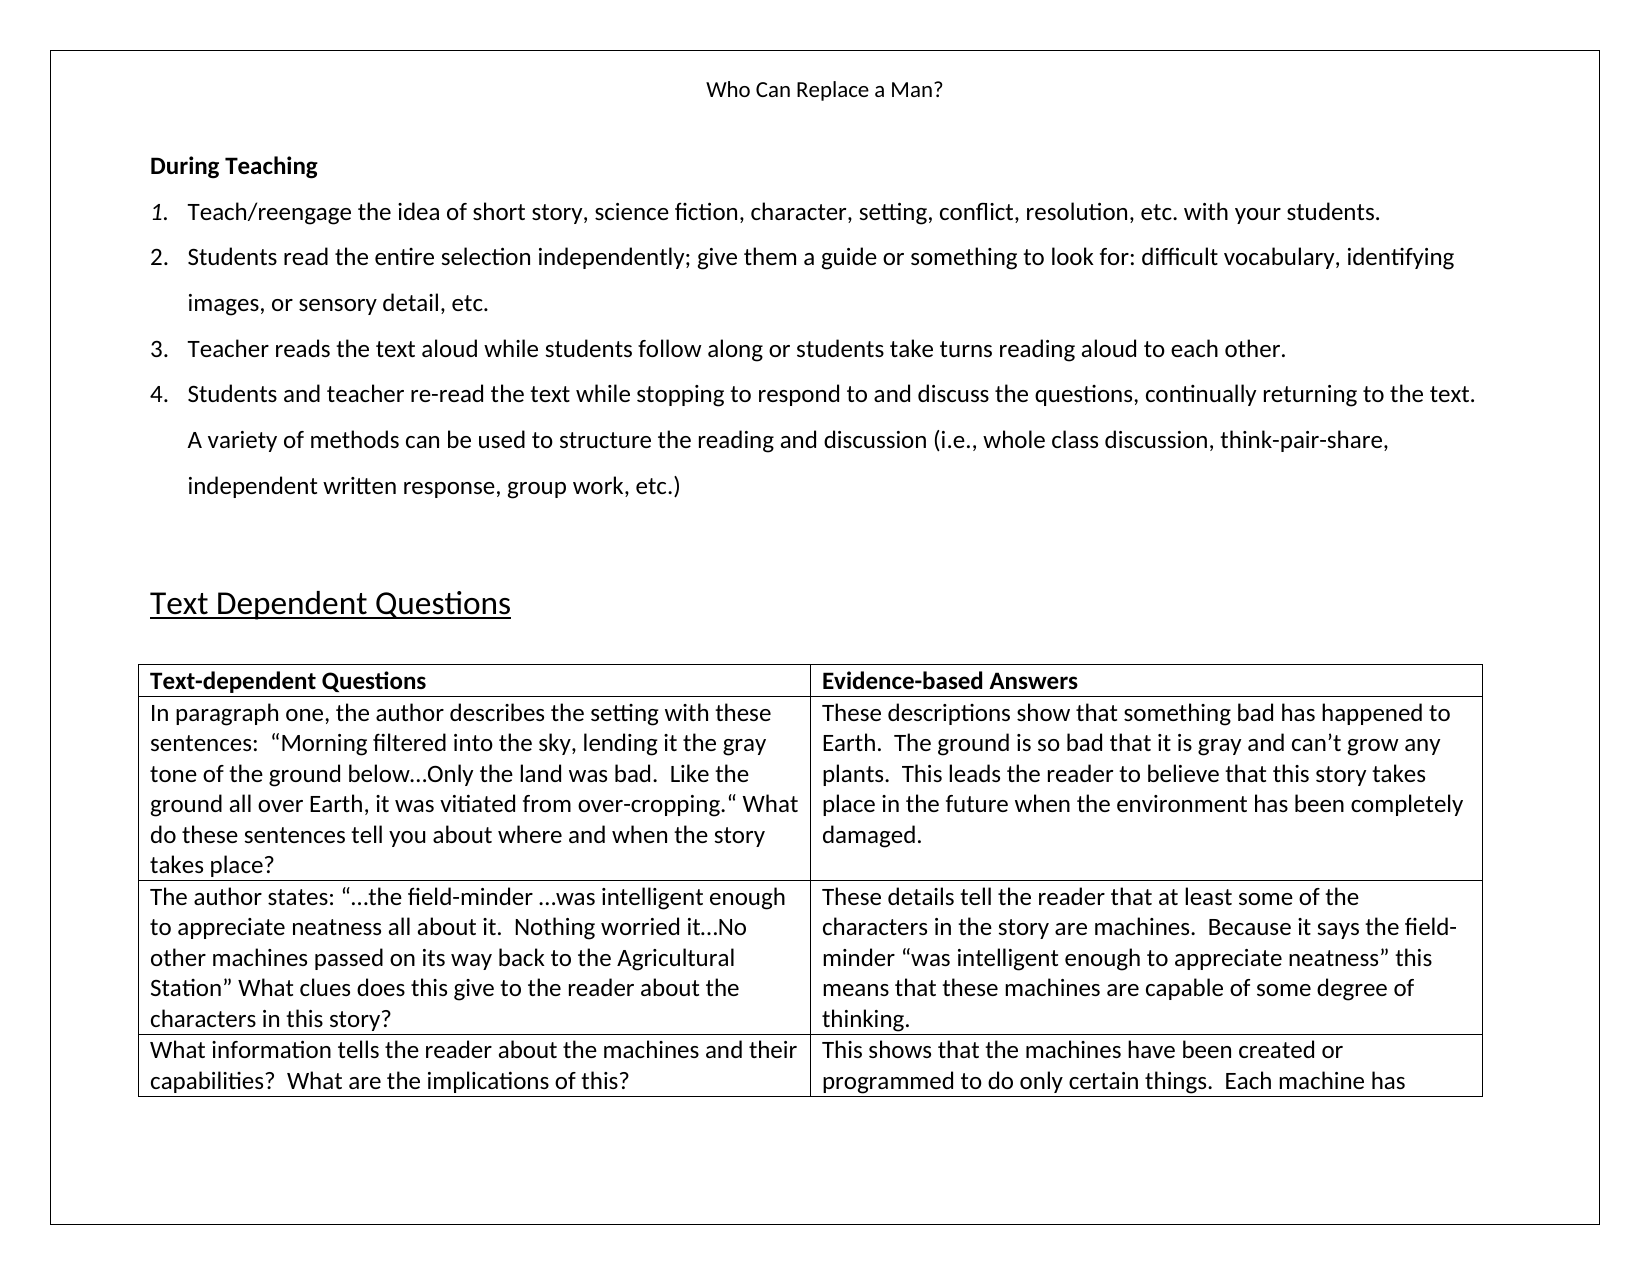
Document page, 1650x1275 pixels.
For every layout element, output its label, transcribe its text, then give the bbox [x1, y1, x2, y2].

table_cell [811, 1035, 1482, 1096]
list Students read the entire selection independently; give them a guide or something to look for: difficult vocabulary, identifying images, or sensory detail, etc. [150, 241, 1500, 318]
table_cell These details tell the reader that at least some of the characters in the story are machines. Because it says the field-minder “was intelligent enough to appreciate neatness” this means that these machines are capable of some degree of thinking. [811, 881, 1482, 1034]
list Teach/reengage the idea of short story, science fiction, character, setting, conflict, resolution, etc. with your students. [150, 196, 1500, 226]
list Students and teacher re-read the text while stopping to respond to and discuss the questions, continually returning to the text. A variety of methods can be used to structure the reading and discussion (i.e., whole class discussion, think-pair-share, independent written response, group work, etc.) [150, 379, 1500, 501]
text Text Dependent Questions [150, 582, 1500, 623]
list Teacher reads the text aloud while students follow along or students take turns reading aloud to each other. [150, 333, 1500, 363]
table_cell These descriptions show that something bad has happened to Earth. The ground is so bad that it is gray and can’t grow any plants. This leads the reader to believe that this story takes place in the future when the environment has been completely damaged. [811, 697, 1482, 880]
table_cell In paragraph one, the author describes the setting with these sentences: “Morning filtered into the sky, lending it the gray tone of the ground below…Only the land was bad. Like the ground all over Earth, it was vitiated from over-cropping.“ What do these sentences tell you about where and when the story takes place? [139, 697, 810, 880]
table_header Text-dependent Questions [139, 665, 810, 696]
table_cell The author states: “…the field-minder …was intelligent enough to appreciate neatness all about it. Nothing worried it…No other machines passed on its way back to the Agricultural Station” What clues does this give to the reader about the characters in this story? [139, 881, 810, 1034]
text During Teaching [150, 150, 1500, 181]
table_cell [139, 1035, 810, 1096]
table_header Evidence-based Answers [811, 665, 1482, 696]
